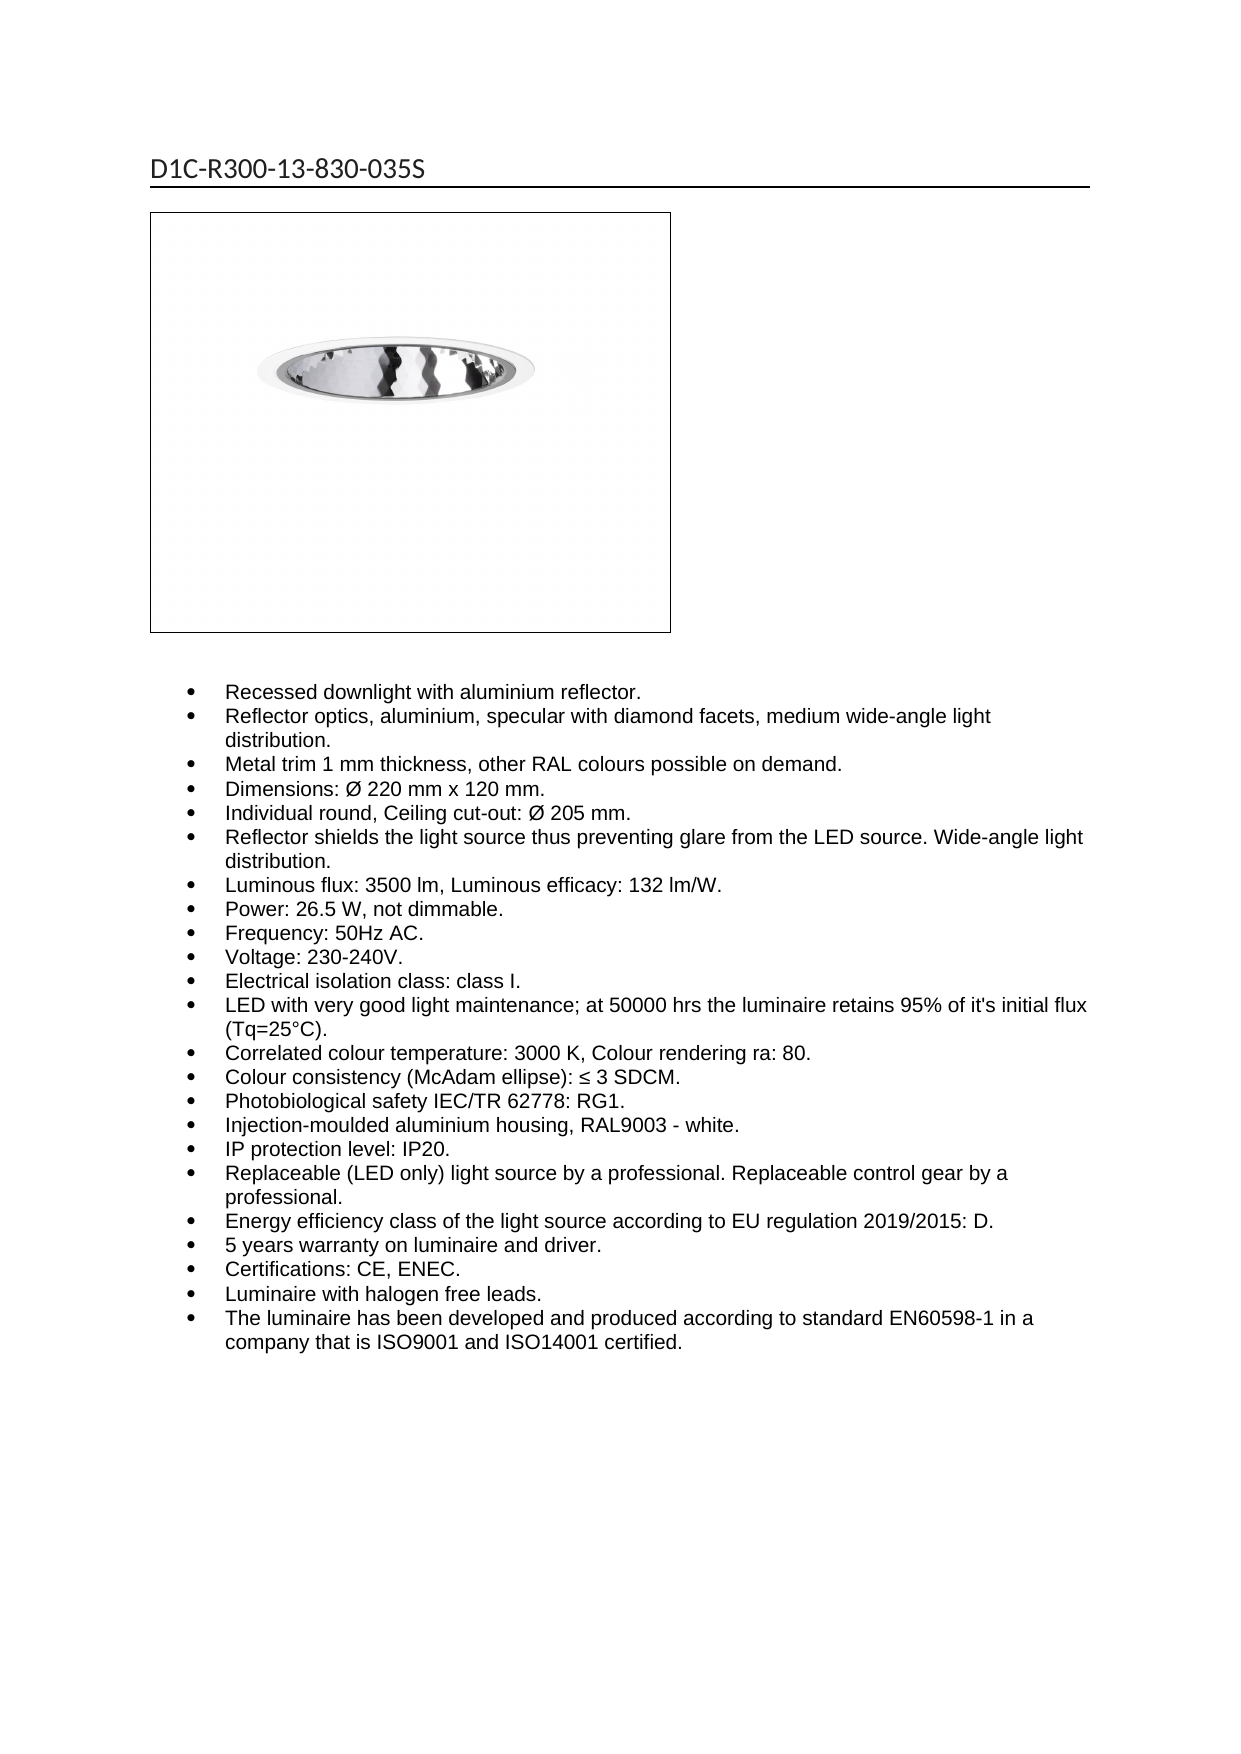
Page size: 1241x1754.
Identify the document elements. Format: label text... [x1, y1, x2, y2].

list Metal trim 1 mm thickness, other RAL colours possible on demand. [187, 752, 1090, 776]
picture [151, 213, 670, 632]
list Colour consistency (McAdam ellipse): ≤ 3 SDCM. [187, 1065, 1090, 1089]
list Reflector shields the light source thus preventing glare from the LED source. Wide-angle light distribution. [187, 824, 1090, 872]
list Reflector optics, aluminium, specular with diamond facets, medium wide-angle light distribution. [187, 704, 1090, 752]
list Luminous flux: 3500 lm, Luminous efficacy: 132 lm/W. [187, 872, 1090, 897]
text D1C-R300-13-830-035S [150, 150, 1090, 186]
list Certifications: CE, ENEC. [187, 1257, 1090, 1281]
list Frequency: 50Hz AC. [187, 921, 1090, 945]
list IP protection level: IP20. [187, 1137, 1090, 1161]
list Power: 26.5 W, not dimmable. [187, 897, 1090, 921]
list Correlated colour temperature: 3000 K, Colour rendering ra: 80. [187, 1041, 1090, 1065]
list Injection-moulded aluminium housing, RAL9003 - white. [187, 1113, 1090, 1137]
list Replaceable (LED only) light source by a professional. Replaceable control gear by a professional. [187, 1161, 1090, 1209]
list The luminaire has been developed and produced according to standard EN60598-1 in a company that is ISO9001 and ISO14001 certified. [187, 1305, 1090, 1353]
list Dimensions: Ø 220 mm x 120 mm. [187, 776, 1090, 800]
list Individual round, Ceiling cut-out: Ø 205 mm. [187, 800, 1090, 824]
list Voltage: 230-240V. [187, 945, 1090, 969]
list Electrical isolation class: class I. [187, 969, 1090, 993]
list 5 years warranty on luminaire and driver. [187, 1233, 1090, 1257]
list Energy efficiency class of the light source according to EU regulation 2019/2015: D. [187, 1209, 1090, 1233]
list Recessed downlight with aluminium reflector. [187, 680, 1090, 704]
list Luminaire with halogen free leads. [187, 1281, 1090, 1305]
list Photobiological safety IEC/TR 62778: RG1. [187, 1089, 1090, 1113]
list LED with very good light maintenance; at 50000 hrs the luminaire retains 95% of it's initial flux (Tq=25°C). [187, 993, 1090, 1041]
